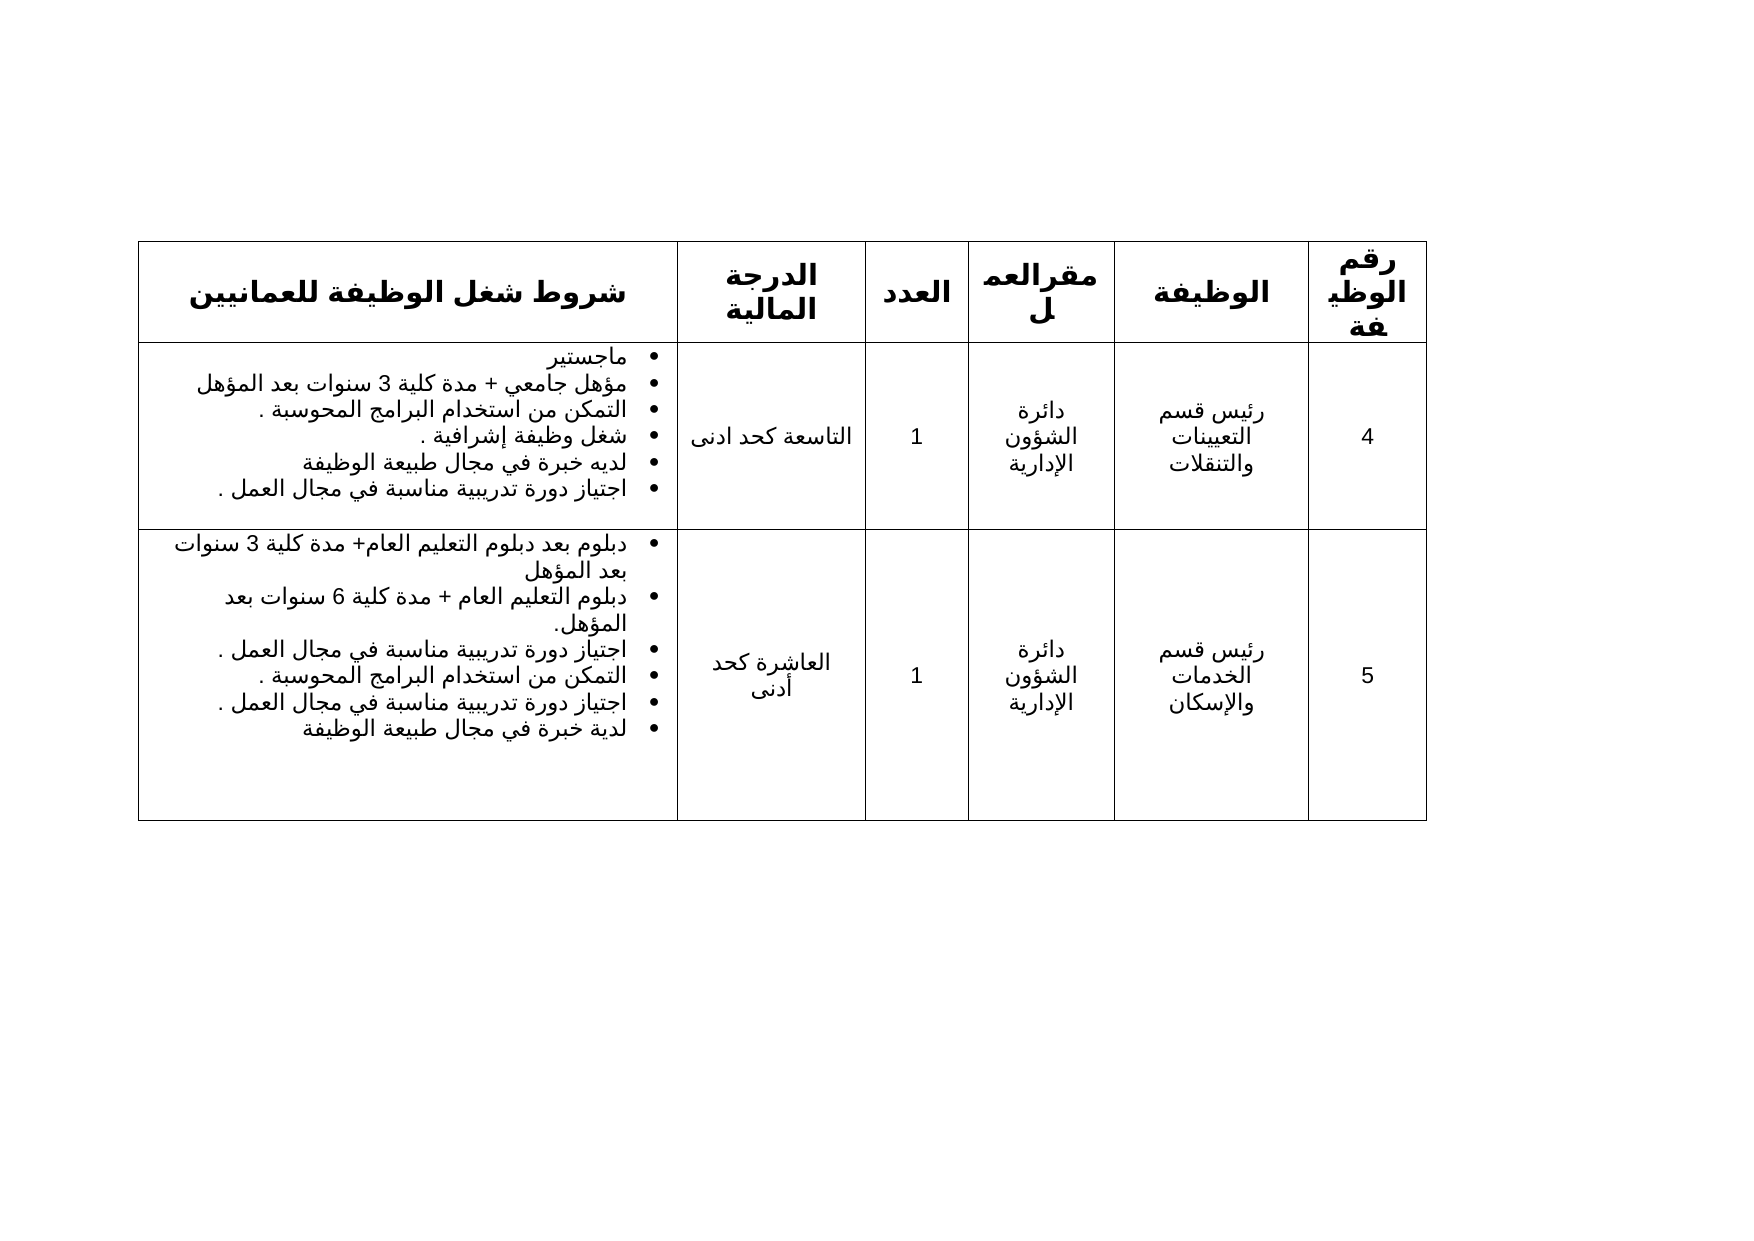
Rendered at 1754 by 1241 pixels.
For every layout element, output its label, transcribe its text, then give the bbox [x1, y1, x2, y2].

table_header الوظيفة [1115, 242, 1308, 342]
table_cell 5 [1309, 530, 1426, 820]
table_cell دائرة الشؤون الإدارية [969, 530, 1114, 820]
table_header العدد [866, 242, 968, 342]
table_header مقرالعمل [969, 242, 1114, 342]
table_cell 1 [866, 343, 968, 529]
table_cell دائرة الشؤون الإدارية [969, 343, 1114, 529]
table_cell التاسعة كحد ادنى [678, 343, 865, 529]
table_header الدرجة المالية [678, 242, 865, 342]
table_cell دبلوم بعد دبلوم التعليم العام+ مدة كلية 3 سنوات بعد المؤهل دبلوم التعليم العام + مدة كلية 6 سنوات بعد المؤهل. اجتياز دورة تدريبية مناسبة في مجال العمل . التمكن من استخدام البرامج المحوسبة . اجتياز دورة تدريبية مناسبة في مجال العمل . لدية خبرة في مجال طبيعة الوظيفة [139, 530, 677, 820]
table_cell ماجستير مؤهل جامعي + مدة كلية 3 سنوات بعد المؤهل التمكن من استخدام البرامج المحوسبة . شغل وظيفة إشرافية . لديه خبرة في مجال طبيعة الوظيفة اجتياز دورة تدريبية مناسبة في مجال العمل . [139, 343, 677, 529]
table_cell 4 [1309, 343, 1426, 529]
table_cell 1 [866, 530, 968, 820]
table_cell رئيس قسم التعيينات والتنقلات [1115, 343, 1308, 529]
table_header شروط شغل الوظيفة للعمانيين [139, 242, 677, 342]
table_header رقم الوظيفة [1309, 242, 1426, 342]
table_cell العاشرة كحد أدنى [678, 530, 865, 820]
table_cell رئيس قسم الخدمات والإسكان [1115, 530, 1308, 820]
